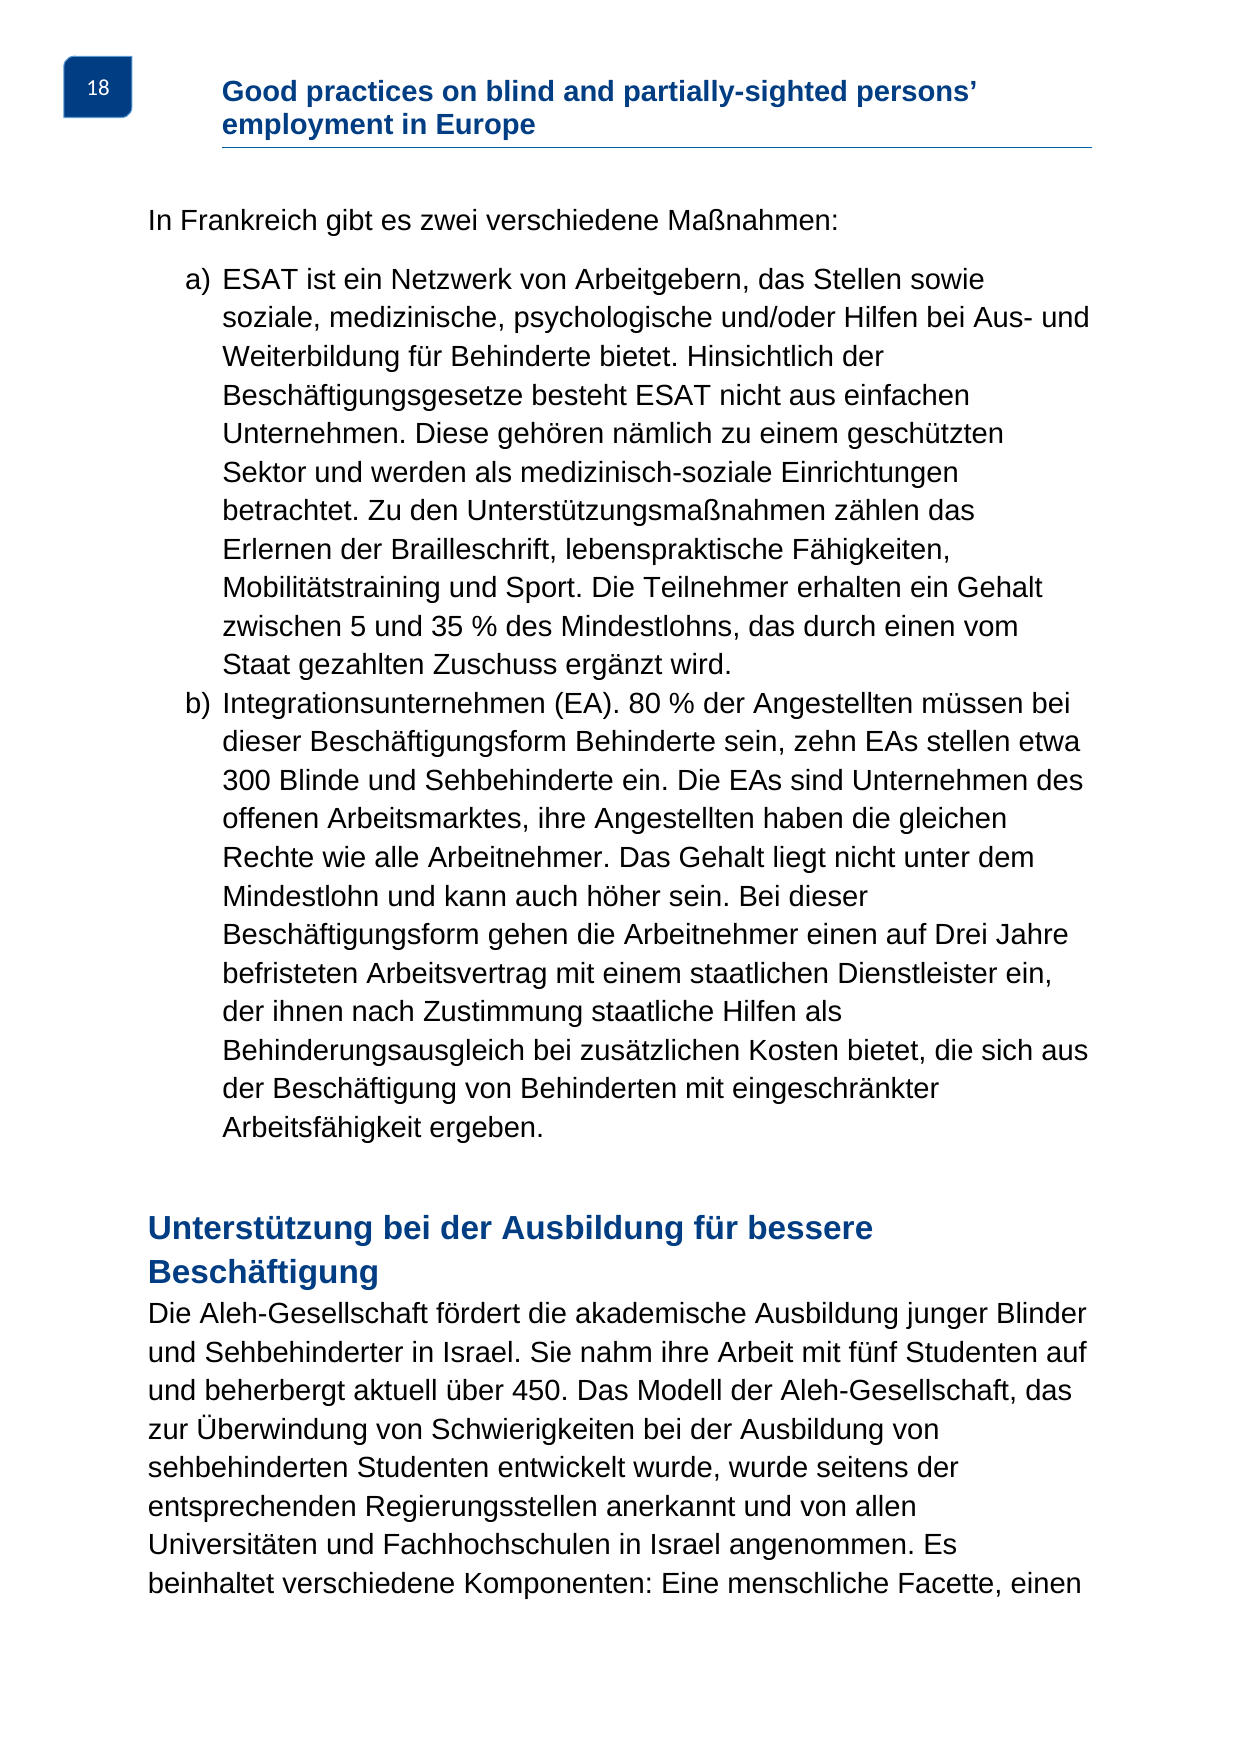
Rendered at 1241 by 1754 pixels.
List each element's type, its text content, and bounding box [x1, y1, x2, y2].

text In Frankreich gibt es zwei verschiedene Maßnahmen: [148, 203, 1092, 236]
subtitle Unterstützung bei der Ausbildung für bessere Beschäftigung [148, 1208, 1092, 1290]
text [148, 1296, 1092, 1599]
list ESAT ist ein Netzwerk von Arbeitgebern, das Stellen sowie soziale, medizinische, psychologische und/oder Hilfen bei Aus- und Weiterbildung für Behinderte bietet. Hinsichtlich der Beschäftigungsgesetze besteht ESAT nicht aus einfachen Unternehmen. Diese gehören nämlich zu einem geschützten Sektor und werden als medizinisch-soziale Einrichtungen betrachtet. Zu den Unterstützungsmaßnahmen zählen das Erlernen der Brailleschrift, lebenspraktische Fähigkeiten, Mobilitätstraining und Sport. Die Teilnehmer erhalten ein Gehalt zwischen 5 und 35 % des Mindestlohns, das durch einen vom Staat gezahlten Zuschuss ergänzt wird. [185, 262, 1092, 681]
list Integrationsunternehmen (EA). 80 % der Angestellten müssen bei dieser Beschäftigungsform Behinderte sein, zehn EAs stellen etwa 300 Blinde und Sehbehinderte ein. Die EAs sind Unternehmen des offenen Arbeitsmarktes, ihre Angestellten haben die gleichen Rechte wie alle Arbeitnehmer. Das Gehalt liegt nicht unter dem Mindestlohn und kann auch höher sein. Bei dieser Beschäftigungsform gehen die Arbeitnehmer einen auf Drei Jahre befristeten Arbeitsvertrag mit einem staatlichen Dienstleister ein, der ihnen nach Zustimmung staatliche Hilfen als Behinderungsausgleich bei zusätzlichen Kosten bietet, die sich aus der Beschäftigung von Behinderten mit eingeschränkter Arbeitsfähigkeit ergeben. [185, 686, 1092, 1143]
